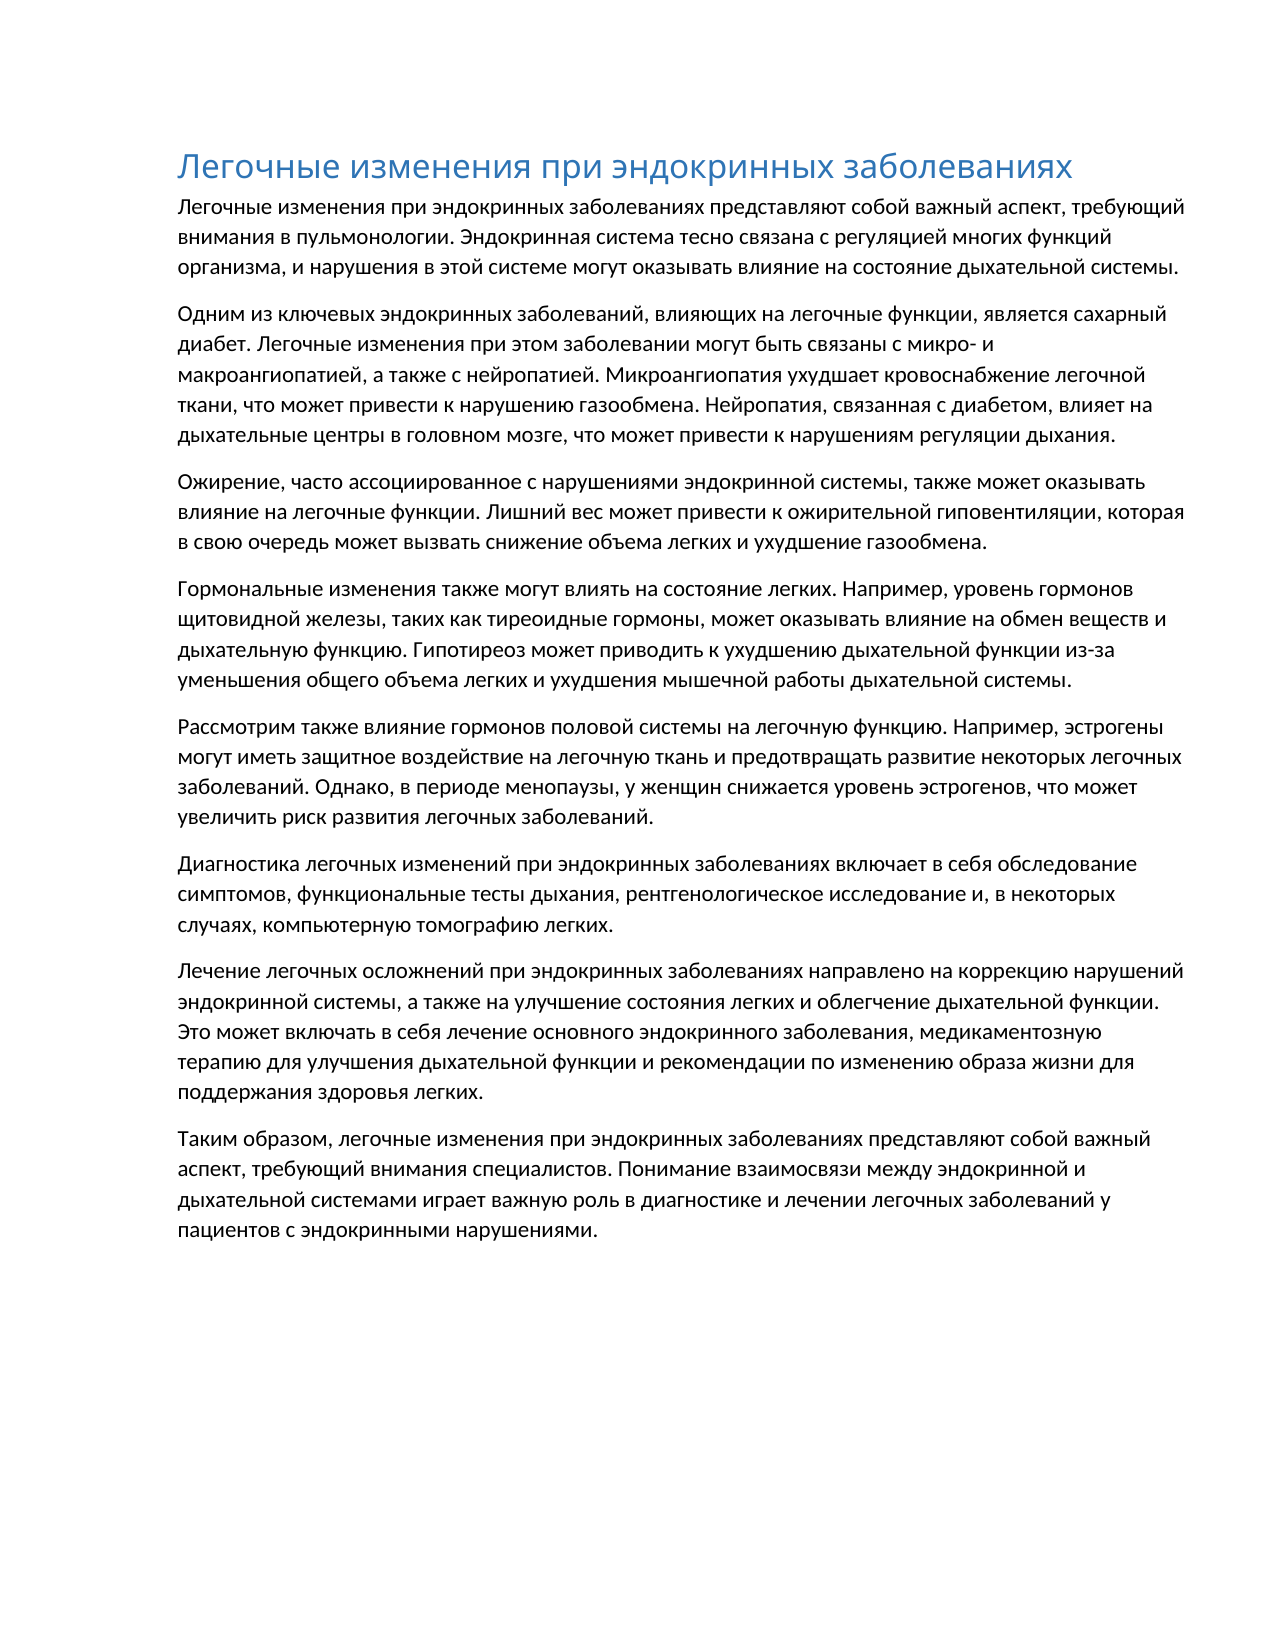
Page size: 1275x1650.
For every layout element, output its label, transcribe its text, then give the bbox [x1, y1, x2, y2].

text Лечение легочных осложнений при эндокринных заболеваниях направлено на коррекцию нарушений эндокринной системы, а также на улучшение состояния легких и облегчение дыхательной функции. Это может включать в себя лечение основного эндокринного заболевания, медикаментозную терапию для улучшения дыхательной функции и рекомендации по изменению образа жизни для поддержания здоровья легких. [177, 957, 1186, 1106]
text Ожирение, часто ассоциированное с нарушениями эндокринной системы, также может оказывать влияние на легочные функции. Лишний вес может привести к ожирительной гиповентиляции, которая в свою очередь может вызвать снижение объема легких и ухудшение газообмена. [177, 467, 1186, 556]
text Одним из ключевых эндокринных заболеваний, влияющих на легочные функции, является сахарный диабет. Легочные изменения при этом заболевании могут быть связаны с микро- и макроангиопатией, а также с нейропатией. Микроангиопатия ухудшает кровоснабжение легочной ткани, что может привести к нарушению газообмена. Нейропатия, связанная с диабетом, влияет на дыхательные центры в головном мозге, что может привести к нарушениям регуляции дыхания. [177, 299, 1186, 448]
text Диагностика легочных изменений при эндокринных заболеваниях включает в себя обследование симптомов, функциональные тесты дыхания, рентгенологическое исследование и, в некоторых случаях, компьютерную томографию легких. [177, 849, 1186, 938]
subtitle Легочные изменения при эндокринных заболеваниях [177, 143, 1186, 188]
text Гормональные изменения также могут влиять на состояние легких. Например, уровень гормонов щитовидной железы, таких как тиреоидные гормоны, может оказывать влияние на обмен веществ и дыхательную функцию. Гипотиреоз может приводить к ухудшению дыхательной функции из-за уменьшения общего объема легких и ухудшения мышечной работы дыхательной системы. [177, 574, 1186, 693]
text Таким образом, легочные изменения при эндокринных заболеваниях представляют собой важный аспект, требующий внимания специалистов. Понимание взаимосвязи между эндокринной и дыхательной системами играет важную роль в диагностике и лечении легочных заболеваний у пациентов с эндокринными нарушениями. [177, 1124, 1186, 1243]
text Легочные изменения при эндокринных заболеваниях представляют собой важный аспект, требующий внимания в пульмонологии. Эндокринная система тесно связана с регуляцией многих функций организма, и нарушения в этой системе могут оказывать влияние на состояние дыхательной системы. [177, 192, 1186, 281]
text Рассмотрим также влияние гормонов половой системы на легочную функцию. Например, эстрогены могут иметь защитное воздействие на легочную ткань и предотвращать развитие некоторых легочных заболеваний. Однако, в периоде менопаузы, у женщин снижается уровень эстрогенов, что может увеличить риск развития легочных заболеваний. [177, 712, 1186, 831]
